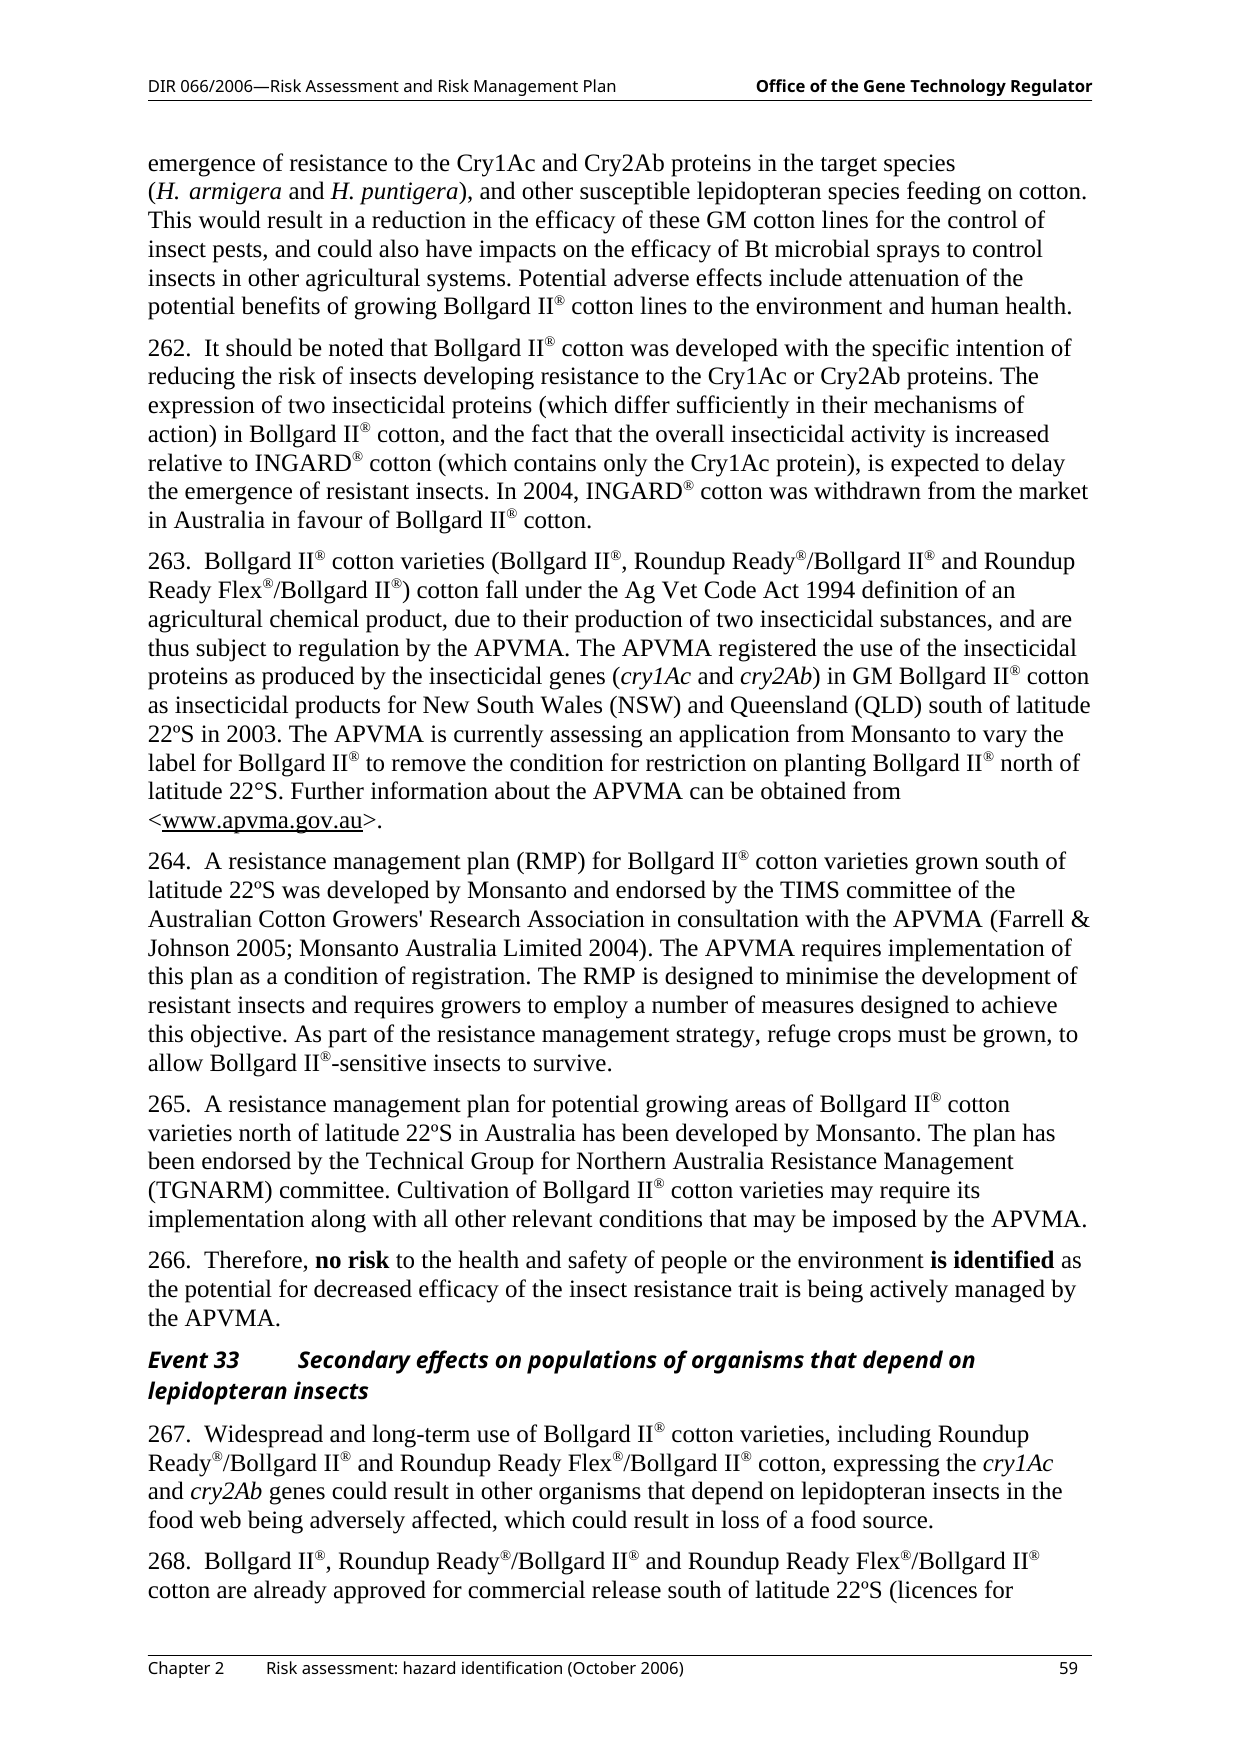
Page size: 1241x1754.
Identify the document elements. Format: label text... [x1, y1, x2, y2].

list A resistance management plan (RMP) for Bollgard II® cotton varieties grown south of latitude 22ºS was developed by Monsanto and endorsed by the TIMS committee of the Australian Cotton Growers' Research Association in consultation with the APVMA (Farrell & Johnson 2005; Monsanto Australia Limited 2004). The APVMA requires implementation of this plan as a condition of registration. The RMP is designed to minimise the development of resistant insects and requires growers to employ a number of measures designed to achieve this objective. As part of the resistance management strategy, refuge crops must be grown, to allow Bollgard II®-sensitive insects to survive. [148, 846, 1092, 1076]
list Widespread and long-term use of Bollgard II® cotton varieties, including Roundup Ready®/Bollgard II® and Roundup Ready Flex®/Bollgard II® cotton, expressing the cry1Ac and cry2Ab genes could result in other organisms that depend on lepidopteran insects in the food web being adversely affected, which could result in loss of a food source. [148, 1419, 1092, 1534]
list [148, 148, 1092, 320]
list Bollgard II® cotton varieties (Bollgard II®, Roundup Ready®/Bollgard II® and Roundup Ready Flex®/Bollgard II®) cotton fall under the Ag Vet Code Act 1994 definition of an agricultural chemical product, due to their production of two insecticidal substances, and are thus subject to regulation by the APVMA. The APVMA registered the use of the insecticidal proteins as produced by the insecticidal genes (cry1Ac and cry2Ab) in GM Bollgard II® cotton as insecticidal products for New South Wales (NSW) and Queensland (QLD) south of latitude 22ºS in 2003. The APVMA is currently assessing an application from Monsanto to vary the label for Bollgard II® to remove the condition for restriction on planting Bollgard II® north of latitude 22°S. Further information about the APVMA can be obtained from <www.apvma.gov.au>. [148, 546, 1092, 834]
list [148, 1546, 1092, 1604]
list It should be noted that Bollgard II® cotton was developed with the specific intention of reducing the risk of insects developing resistance to the Cry1Ac or Cry2Ab proteins. The expression of two insecticidal proteins (which differ sufficiently in their mechanisms of action) in Bollgard II® cotton, and the fact that the overall insecticidal activity is increased relative to INGARD® cotton (which contains only the Cry1Ac protein), is expected to delay the emergence of resistant insects. In 2004, INGARD® cotton was withdrawn from the market in Australia in favour of Bollgard II® cotton. [148, 333, 1092, 534]
subtitle Event 33 Secondary effects on populations of organisms that depend on lepidopteran insects [148, 1344, 1092, 1406]
list A resistance management plan for potential growing areas of Bollgard II® cotton varieties north of latitude 22ºS in Australia has been developed by Monsanto. The plan has been endorsed by the Technical Group for Northern Australia Resistance Management (TGNARM) committee. Cultivation of Bollgard II® cotton varieties may require its implementation along with all other relevant conditions that may be imposed by the APVMA. [148, 1089, 1092, 1233]
list Therefore, no risk to the health and safety of people or the environment is identified as the potential for decreased efficacy of the insect resistance trait is being actively managed by the APVMA. [148, 1245, 1092, 1331]
